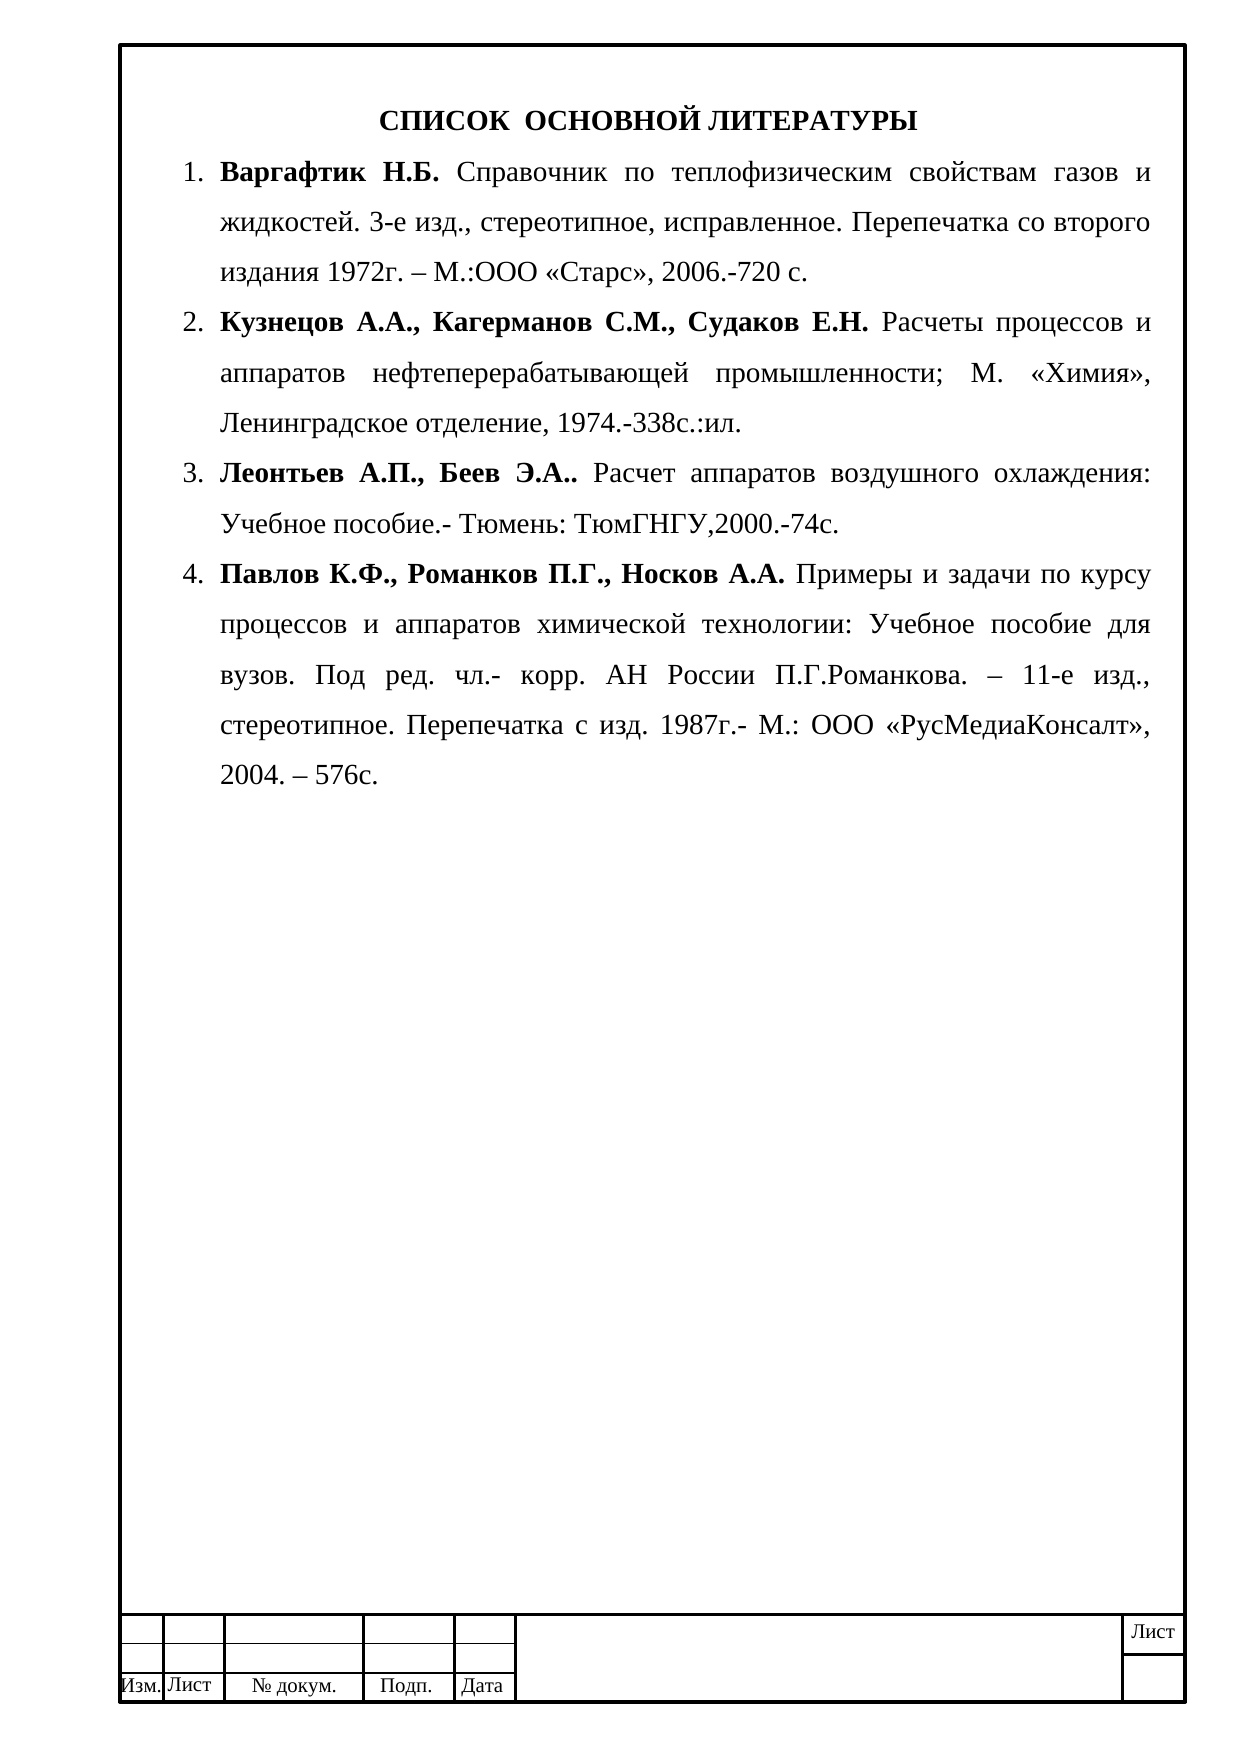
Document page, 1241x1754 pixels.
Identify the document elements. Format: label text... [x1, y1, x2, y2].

list Леонтьев А.П., Беев Э.А.. Расчет аппаратов воздушного охлаждения: Учебное пособие.- Тюмень: ТюмГНГУ,2000.-74с. [182, 456, 1152, 539]
list Кузнецов А.А., Кагерманов С.М., Судаков Е.Н. Расчеты процессов и аппаратов нефтеперерабатывающей промышленности; М. «Химия», Ленинградское отделение, 1974.-338с.:ил. [182, 304, 1152, 439]
list Варгафтик Н.Б. Справочник по теплофизическим свойствам газов и жидкостей. 3-е изд., стереотипное, исправленное. Перепечатка со второго издания 1972г. – М.:ООО «Старс», 2006.-720 с. [182, 154, 1152, 288]
list Павлов К.Ф., Романков П.Г., Носков А.А. Примеры и задачи по курсу процессов и аппаратов химической технологии: Учебное пособие для вузов. Под ред. чл.- корр. АН России П.Г.Романкова. – 11-е изд., стереотипное. Перепечатка с изд. 1987г.- М.: ООО «РусМедиаКонсалт», 2004. – 576с. [182, 556, 1152, 791]
text СПИСОК ОСНОВНОЙ ЛИТЕРАТУРЫ [145, 103, 1152, 137]
